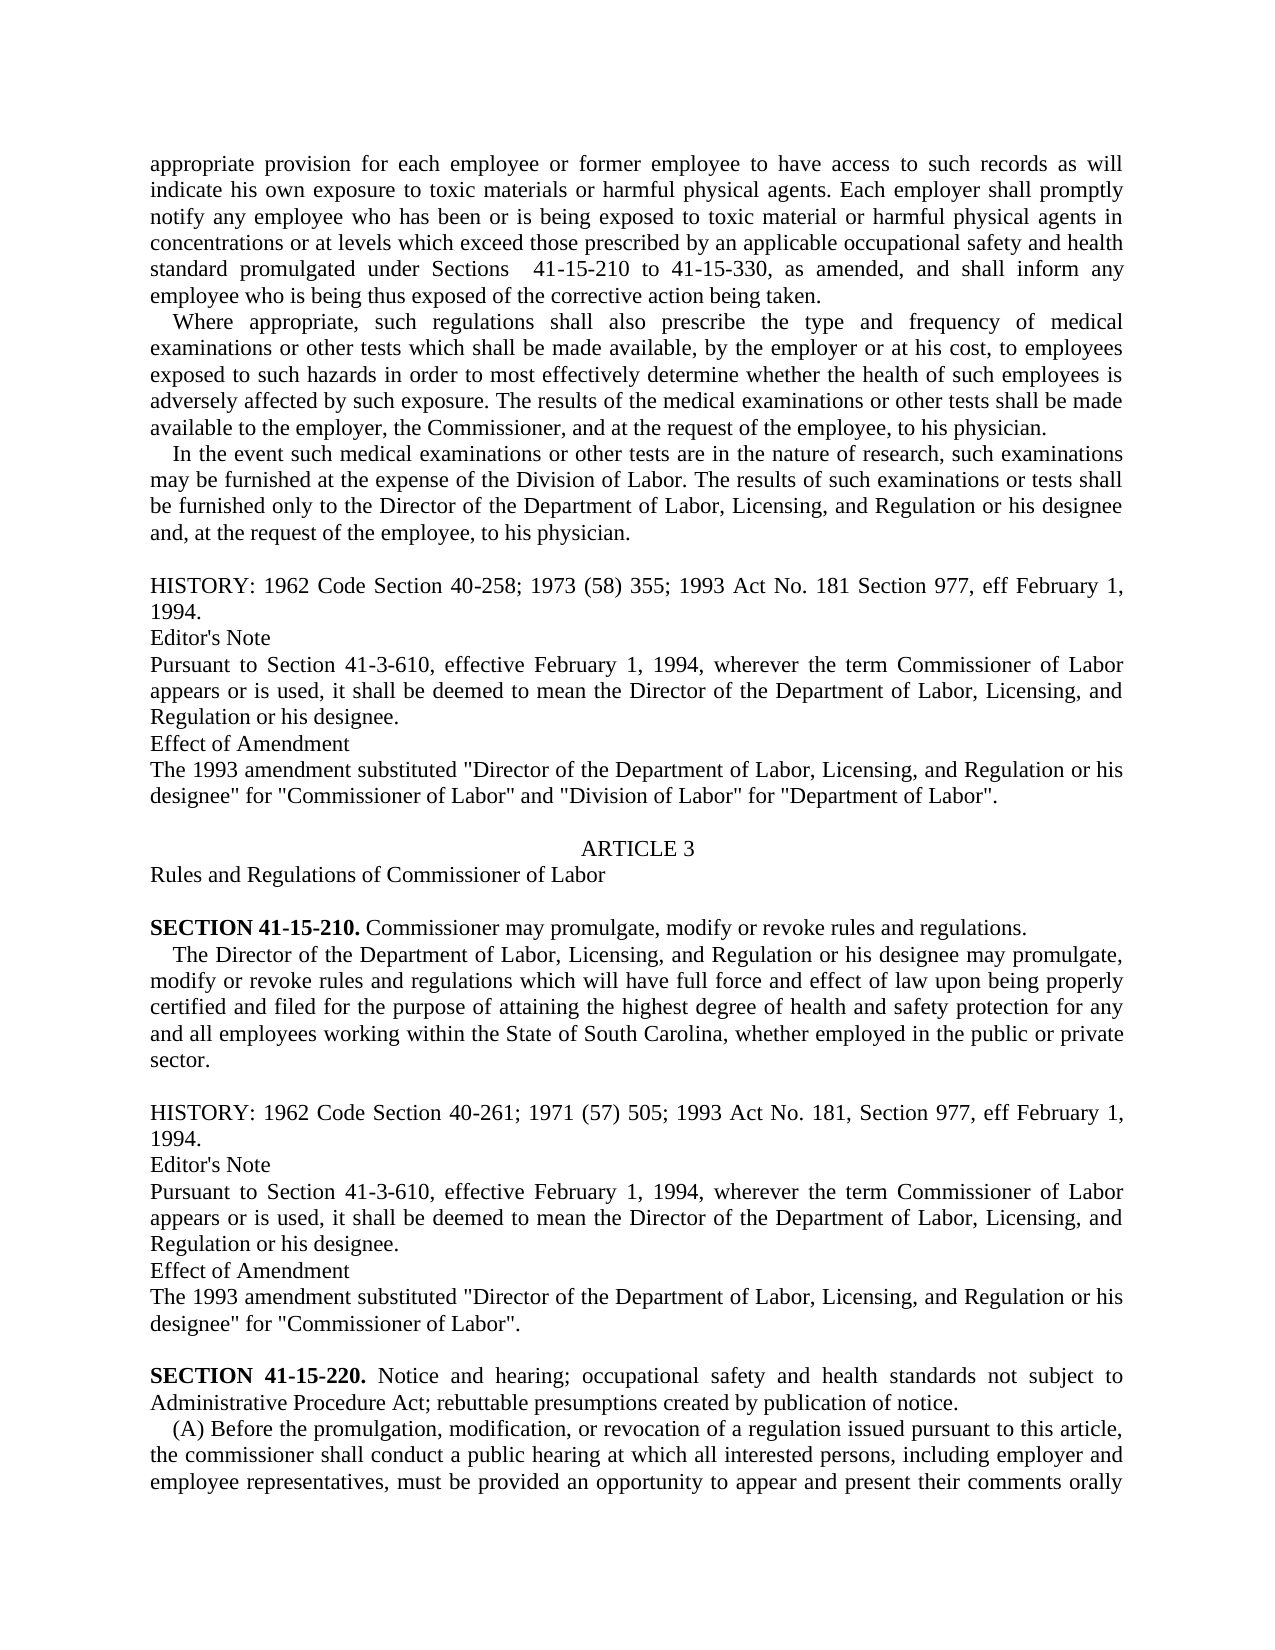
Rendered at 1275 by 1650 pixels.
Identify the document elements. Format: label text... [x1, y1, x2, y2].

text HISTORY: 1962 Code Section 40-258; 1973 (58) 355; 1993 Act No. 181 Section 977, eff February 1, 1994. [150, 572, 1125, 624]
text Editor's Note [150, 1151, 1125, 1178]
text ARTICLE 3 [150, 835, 1125, 862]
text Effect of Amendment [150, 1257, 1125, 1283]
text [150, 1415, 1125, 1494]
text Rules and Regulations of Commissioner of Labor [150, 862, 1125, 888]
text HISTORY: 1962 Code Section 40-261; 1971 (57) 505; 1993 Act No. 181, Section 977, eff February 1, 1994. [150, 1099, 1125, 1151]
text Editor's Note [150, 624, 1125, 651]
text In the event such medical examinations or other tests are in the nature of research, such examinations may be furnished at the expense of the Division of Labor. The results of such examinations or tests shall be furnished only to the Director of the Department of Labor, Licensing, and Regulation or his designee and, at the request of the employee, to his physician. [150, 440, 1125, 545]
text SECTION 41-15-220. Notice and hearing; occupational safety and health standards not subject to Administrative Procedure Act; rebuttable presumptions created by publication of notice. [150, 1362, 1125, 1415]
text The 1993 amendment substituted "Director of the Department of Labor, Licensing, and Regulation or his designee" for "Commissioner of Labor". [150, 1283, 1125, 1336]
text Effect of Amendment [150, 730, 1125, 756]
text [150, 150, 1125, 308]
text The Director of the Department of Labor, Licensing, and Regulation or his designee may promulgate, modify or revoke rules and regulations which will have full force and effect of law upon being properly certified and filed for the purpose of attaining the highest degree of health and safety protection for any and all employees working within the State of South Carolina, whether employed in the public or private sector. [150, 941, 1125, 1072]
text Pursuant to Section 41-3-610, effective February 1, 1994, wherever the term Commissioner of Labor appears or is used, it shall be deemed to mean the Director of the Department of Labor, Licensing, and Regulation or his designee. [150, 651, 1125, 730]
text Where appropriate, such regulations shall also prescribe the type and frequency of medical examinations or other tests which shall be made available, by the employer or at his cost, to employees exposed to such hazards in order to most effectively determine whether the health of such employees is adversely affected by such exposure. The results of the medical examinations or other tests shall be made available to the employer, the Commissioner, and at the request of the employee, to his physician. [150, 308, 1125, 440]
text The 1993 amendment substituted "Director of the Department of Labor, Licensing, and Regulation or his designee" for "Commissioner of Labor" and "Division of Labor" for "Department of Labor". [150, 756, 1125, 809]
text SECTION 41-15-210. Commissioner may promulgate, modify or revoke rules and regulations. [150, 914, 1125, 941]
text Pursuant to Section 41-3-610, effective February 1, 1994, wherever the term Commissioner of Labor appears or is used, it shall be deemed to mean the Director of the Department of Labor, Licensing, and Regulation or his designee. [150, 1178, 1125, 1257]
